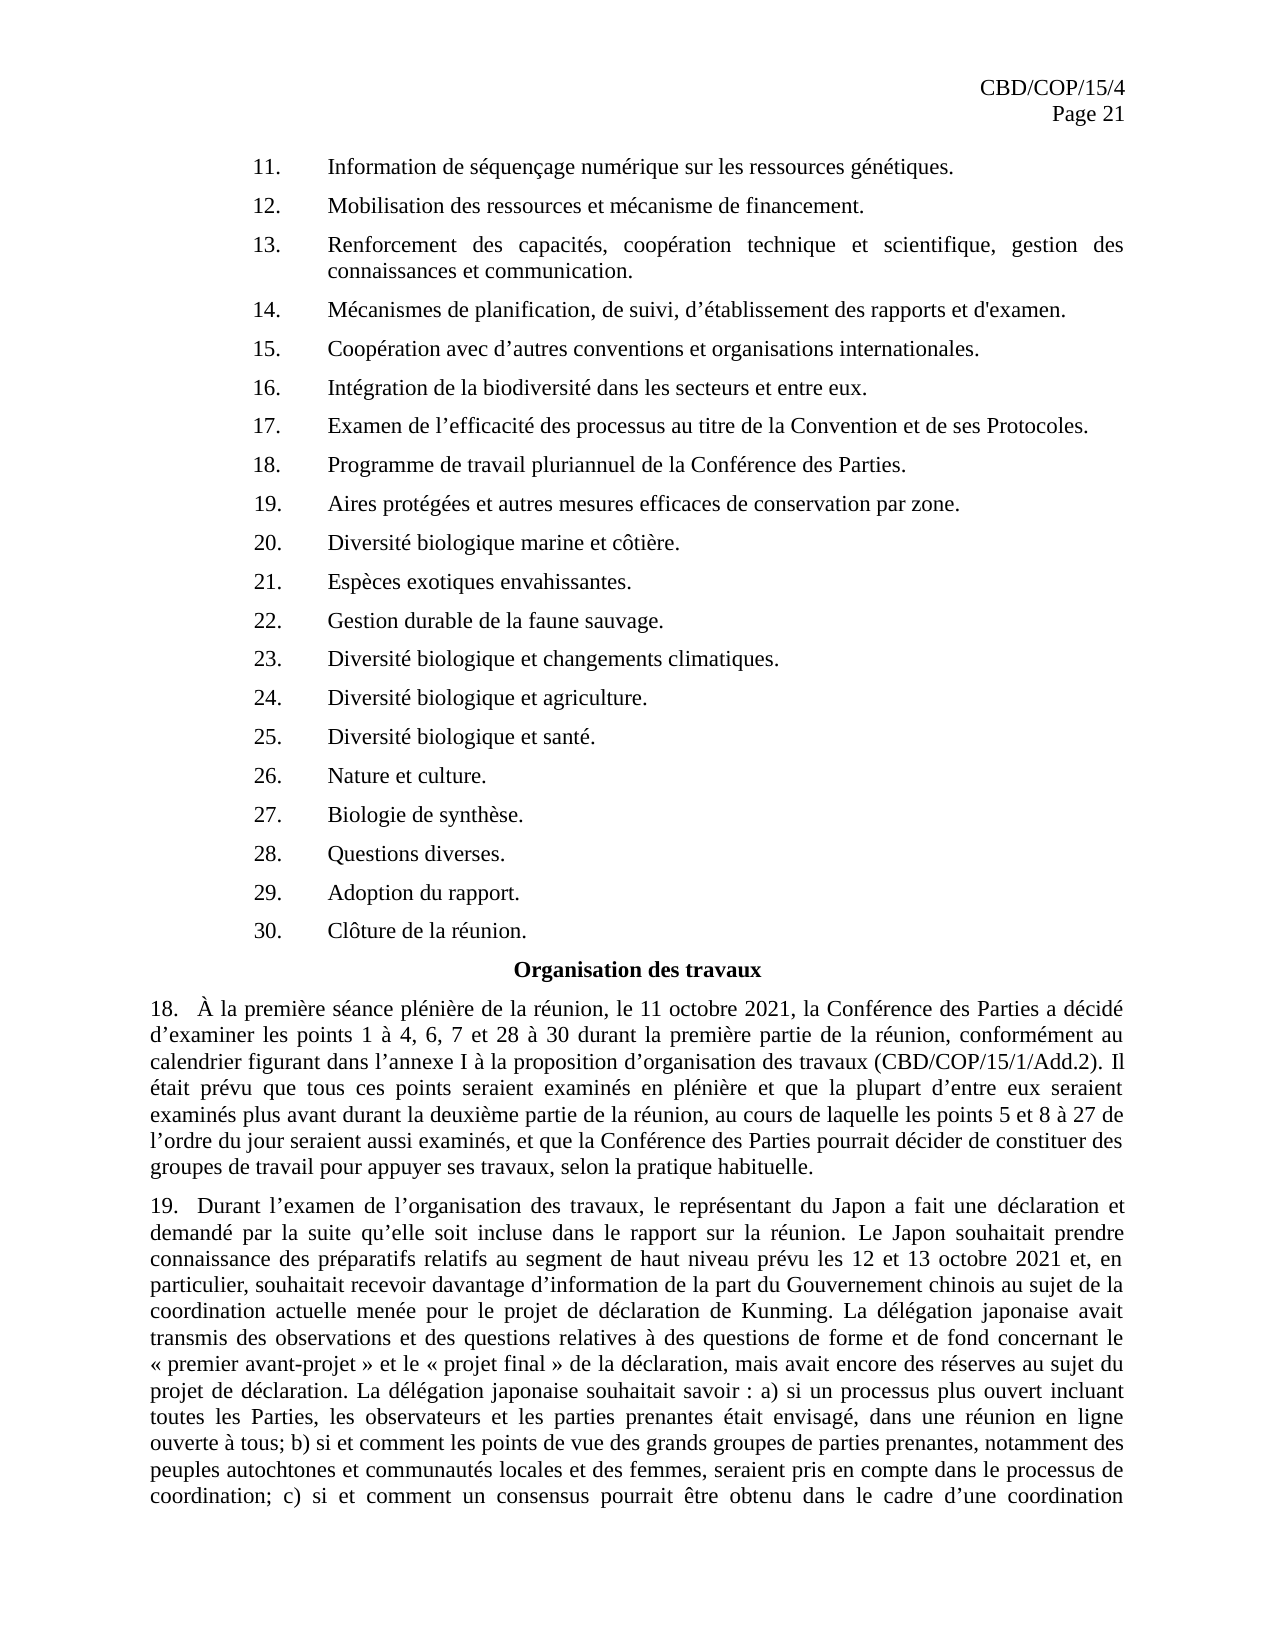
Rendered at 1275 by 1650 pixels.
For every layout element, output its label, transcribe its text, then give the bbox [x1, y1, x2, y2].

text 24. Diversité biologique et agriculture. [253, 684, 1125, 711]
text 23. Diversité biologique et changements climatiques. [253, 646, 1125, 672]
text 12. Mobilisation des ressources et mécanisme de financement. [252, 192, 1125, 218]
text 26. Nature et culture. [253, 762, 1125, 788]
text 13. Renforcement des capacités, coopération technique et scientifique, gestion des connaissances et communication. [252, 231, 1125, 283]
text 17. Examen de l’efficacité des processus au titre de la Convention et de ses Protocoles. [252, 412, 1125, 439]
text 16. Intégration de la biodiversité dans les secteurs et entre eux. [252, 373, 1125, 400]
text 18. Programme de travail pluriannuel de la Conférence des Parties. [252, 451, 1125, 478]
text 14. Mécanismes de planification, de suivi, d’établissement des rapports et d'examen. [252, 296, 1125, 322]
text 11. Information de séquençage numérique sur les ressources génétiques. [252, 153, 1125, 179]
list À la première séance plénière de la réunion, le 11 octobre 2021, la Conférence des Parties a décidé d’examiner les points 1 à 4, 6, 7 et 28 à 30 durant la première partie de la réunion, conformément au calendrier figurant dans l’annexe I à la proposition d’organisation des travaux (CBD/COP/15/1/Add.2). Il était prévu que tous ces points seraient examinés en plénière et que la plupart d’entre eux seraient examinés plus avant durant la deuxième partie de la réunion, au cours de laquelle les points 5 et 8 à 27 de l’ordre du jour seraient aussi examinés, et que la Conférence des Parties pourrait décider de constituer des groupes de travail pour appuyer ses travaux, selon la pratique habituelle. [150, 995, 1125, 1180]
text 19. Aires protégées et autres mesures efficaces de conservation par zone. [253, 490, 1125, 516]
text 28. Questions diverses. [253, 840, 1125, 866]
text 27. Biologie de synthèse. [253, 801, 1125, 827]
text 29. Adoption du rapport. [253, 879, 1125, 905]
text 15. Coopération avec d’autres conventions et organisations internationales. [252, 335, 1125, 361]
text 20. Diversité biologique marine et côtière. [253, 529, 1125, 555]
text 30. Clôture de la réunion. [253, 917, 1125, 944]
text Organisation des travaux [150, 956, 1125, 983]
text 21. Espèces exotiques envahissantes. [253, 568, 1125, 594]
text 22. Gestion durable de la faune sauvage. [253, 607, 1125, 633]
text 25. Diversité biologique et santé. [253, 723, 1125, 749]
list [150, 1192, 1125, 1508]
